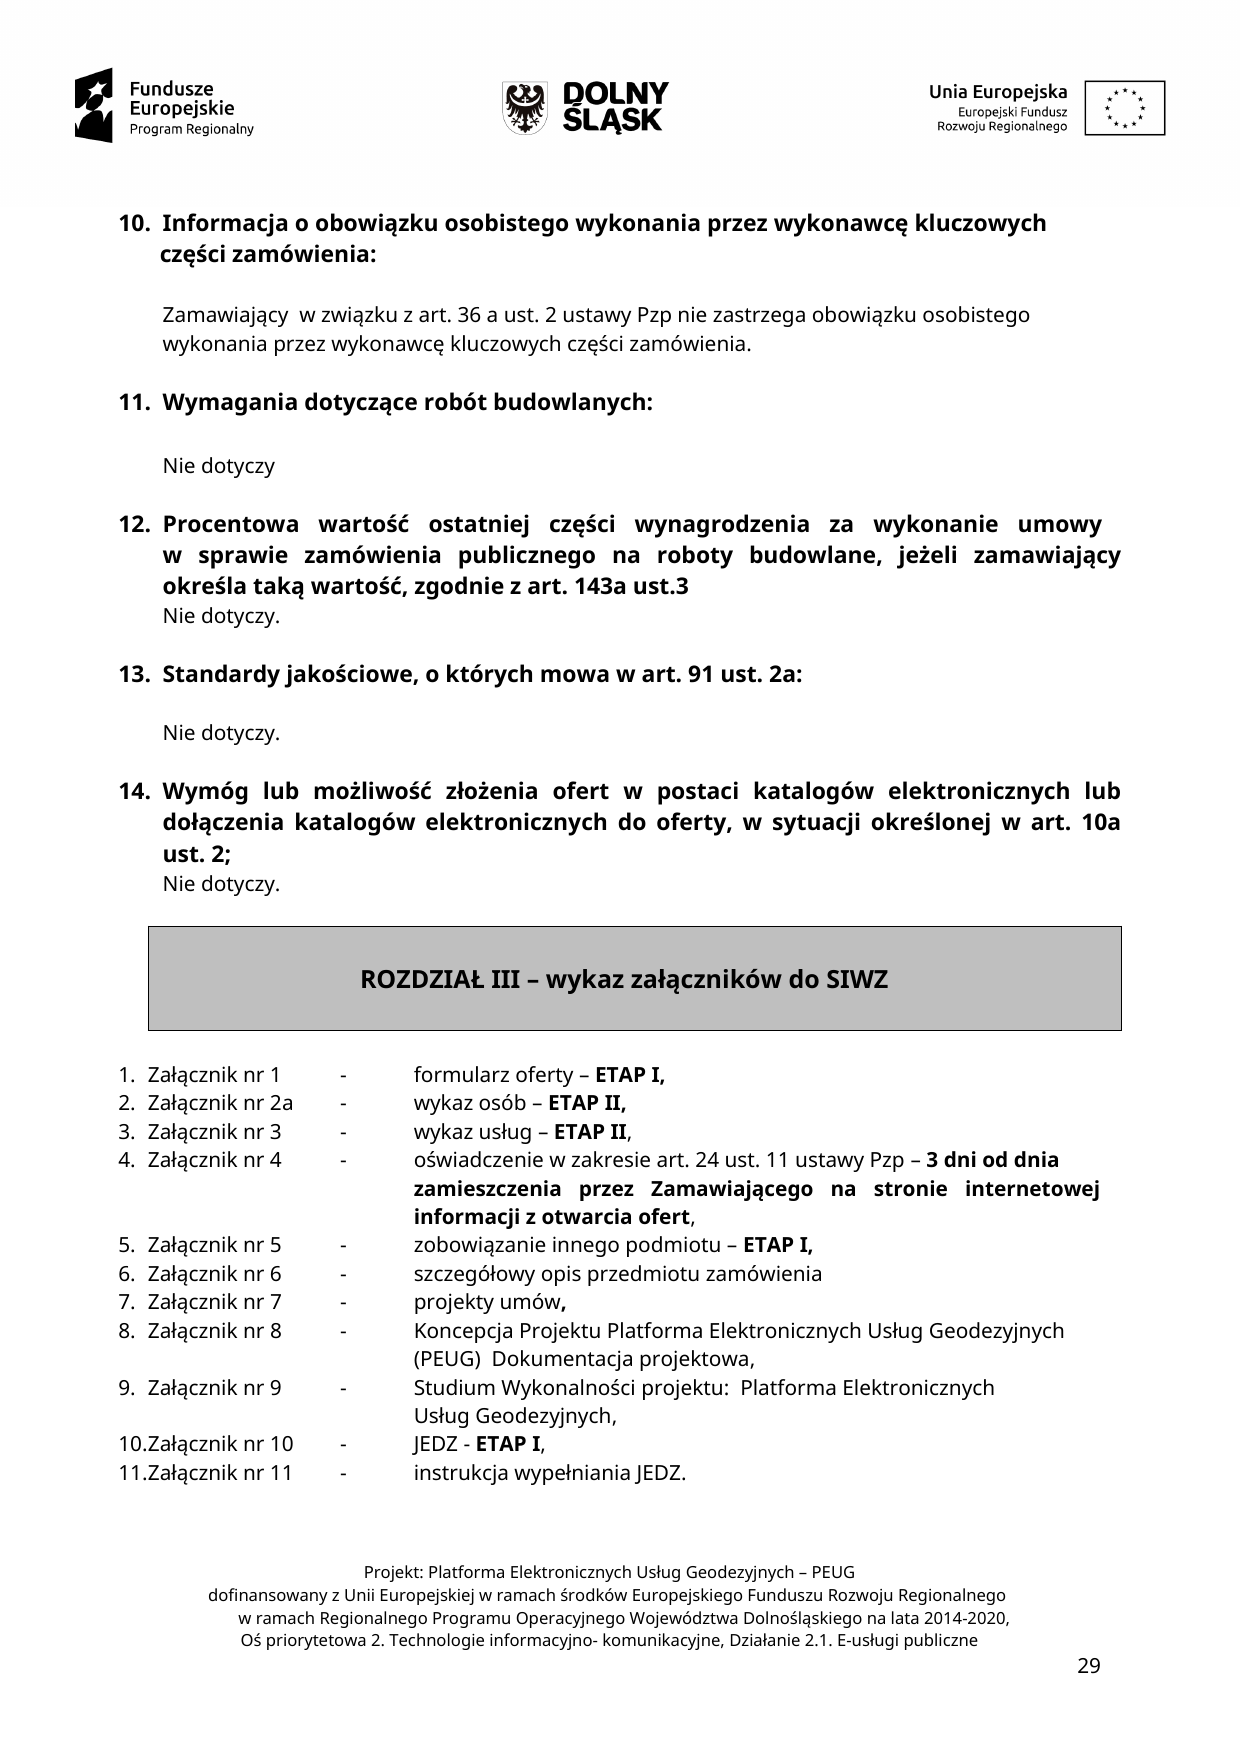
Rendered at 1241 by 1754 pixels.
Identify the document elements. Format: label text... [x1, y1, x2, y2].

text Nie dotyczy [148, 451, 1122, 479]
subtitle Załącznik nr 11 - instrukcja wypełniania JEDZ. [118, 1458, 1101, 1486]
subtitle Załącznik nr 4 - oświadczenie w zakresie art. 24 ust. 11 ustawy Pzp – 3 dni od dnia [118, 1145, 1101, 1174]
subtitle Załącznik nr 7 - projekty umów, [118, 1287, 1101, 1316]
text Nie dotyczy. [148, 602, 1122, 630]
list Procentowa wartość ostatniej części wynagrodzenia za wykonanie umowy w sprawie zamówienia publicznego na roboty budowlane, jeżeli zamawiający określa taką wartość, zgodnie z art. 143a ust.3 [118, 508, 1122, 602]
list Informacja o obowiązku osobistego wykonania przez wykonawcę kluczowych [118, 129, 1122, 238]
list Wymagania dotyczące robót budowlanych: [118, 386, 1122, 417]
subtitle Załącznik nr 10 - JEDZ - ETAP I, [118, 1429, 1101, 1458]
subtitle Załącznik nr 3 - wykaz usług – ETAP II, [118, 1117, 1101, 1145]
picture [0, 0, 1240, 207]
text części zamówienia: [148, 238, 1122, 269]
text Nie dotyczy. [162, 718, 1122, 747]
list Standardy jakościowe, o których mowa w art. 91 ust. 2a: [118, 658, 1122, 690]
text Usług Geodezyjnych, [340, 1401, 1101, 1429]
subtitle (PEUG) Dokumentacja projektowa, [230, 1344, 1101, 1373]
table_header ROZDZIAŁ III – wykaz załączników do SIWZ [149, 927, 1121, 1030]
list Wymóg lub możliwość złożenia ofert w postaci katalogów elektronicznych lub dołączenia katalogów elektronicznych do oferty, w sytuacji określonej w art. 10a ust. 2; [118, 775, 1122, 869]
list Załącznik nr 9 - Studium Wykonalności projektu: Platforma Elektronicznych [118, 1373, 1101, 1401]
subtitle Załącznik nr 6 - szczegółowy opis przedmiotu zamówienia [118, 1259, 1101, 1287]
text Zamawiający w związku z art. 36 a ust. 2 ustawy Pzp nie zastrzega obowiązku osobistego wykonania przez wykonawcę kluczowych części zamówienia. [162, 300, 1122, 357]
subtitle zamieszczenia przez Zamawiającego na stronie internetowej informacji z otwarcia ofert, [413, 1174, 1101, 1231]
subtitle Załącznik nr 1 - formularz oferty – ETAP I, [118, 1060, 1101, 1088]
subtitle Załącznik nr 2a - wykaz osób – ETAP II, [118, 1088, 1101, 1117]
subtitle Załącznik nr 5 - zobowiązanie innego podmiotu – ETAP I, [118, 1231, 1101, 1259]
subtitle Załącznik nr 8 - Koncepcja Projektu Platforma Elektronicznych Usług Geodezyjnych [118, 1316, 1101, 1344]
text Nie dotyczy. [162, 869, 1122, 897]
